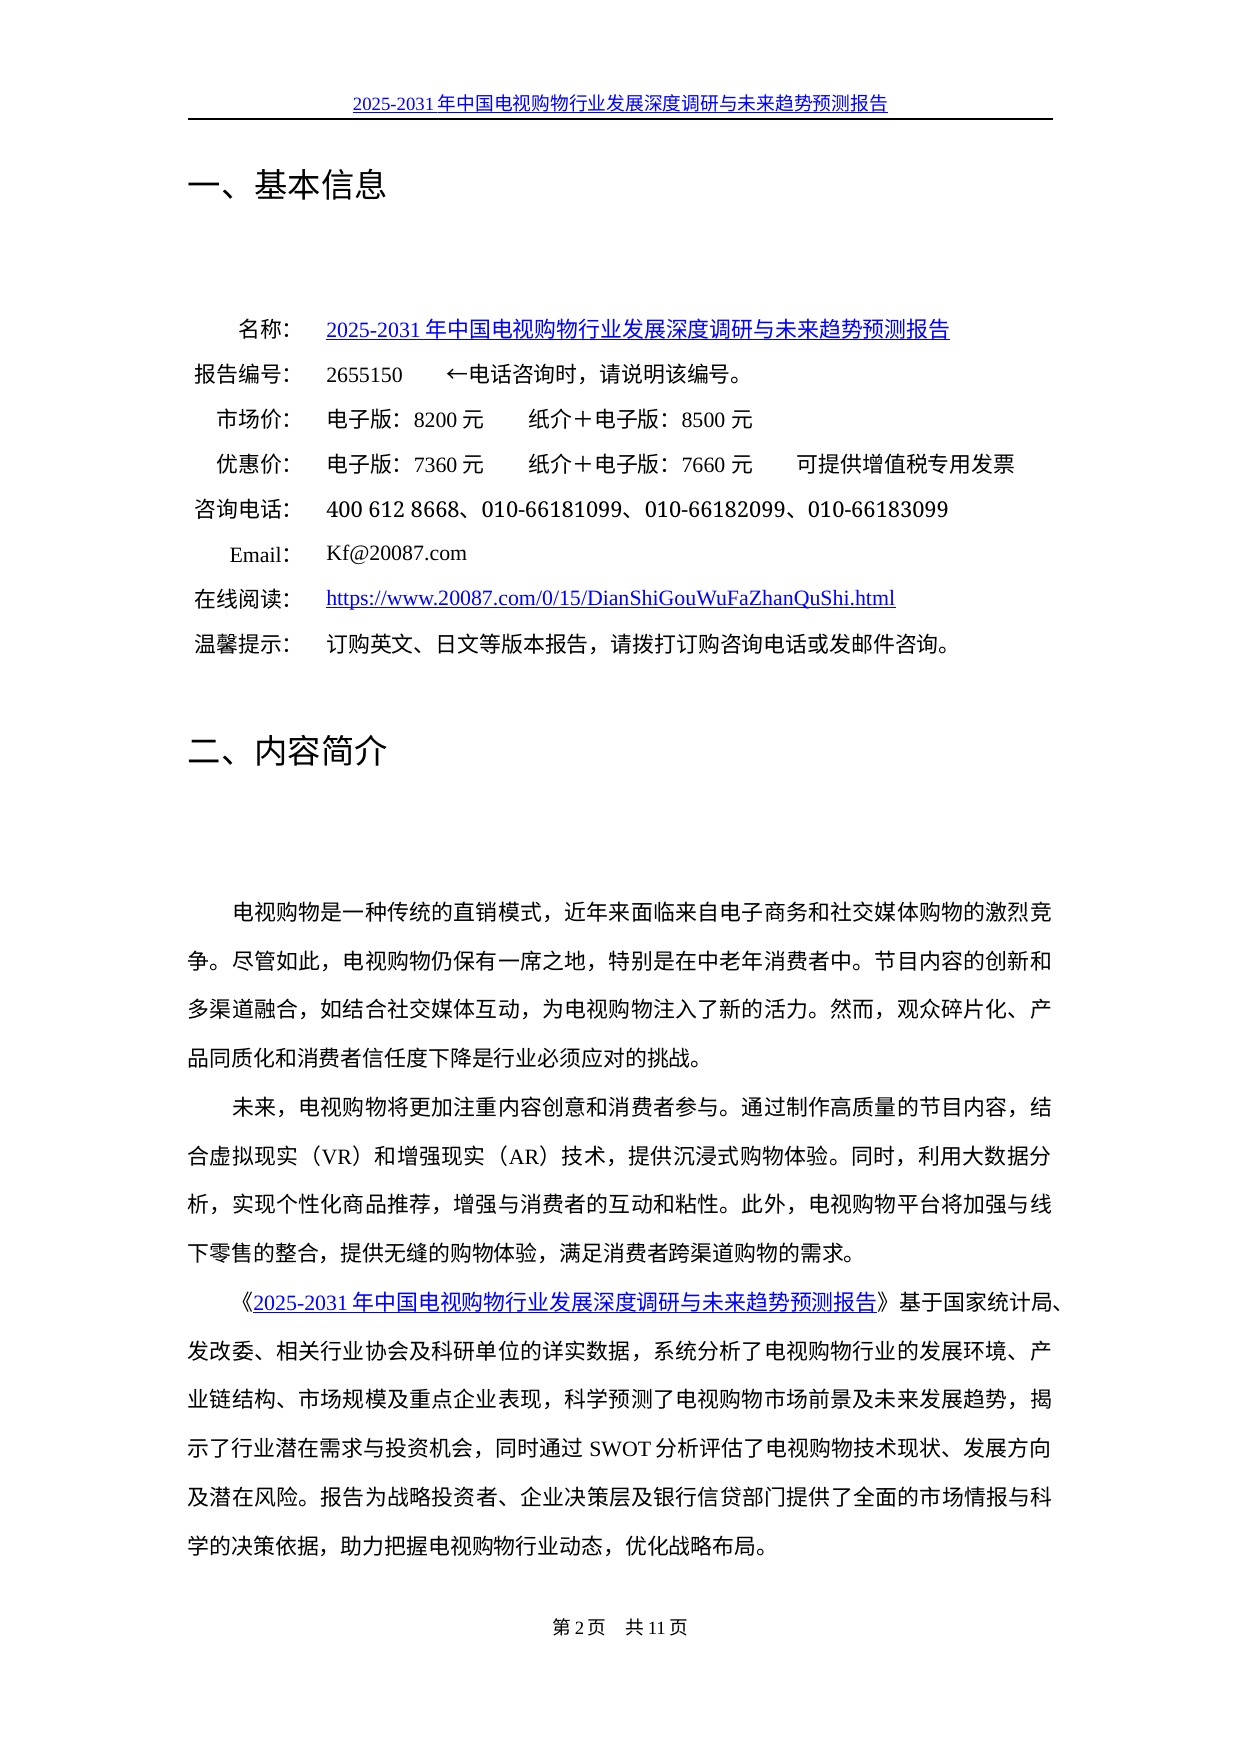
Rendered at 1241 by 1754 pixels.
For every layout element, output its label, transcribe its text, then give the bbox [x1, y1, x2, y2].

table_cell 在线阅读： [167, 582, 315, 627]
table_cell 温馨提示： [167, 627, 315, 672]
table_cell 咨询电话： [167, 492, 315, 537]
table_cell 电子版：7360 元 纸介＋电子版：7660 元 可提供增值税专用发票 [315, 447, 1073, 492]
table_cell 市场价： [167, 402, 315, 447]
table_cell 400 612 8668、010-66181099、010-66182099、010-66183099 [315, 492, 1073, 537]
table_cell Email： [167, 537, 315, 582]
table_cell 优惠价： [167, 447, 315, 492]
table_header 名称： [167, 312, 315, 357]
title 一、基本信息 [187, 150, 1053, 215]
table_cell [315, 582, 1073, 627]
table_header 2025-2031年中国电视购物行业发展深度调研与未来趋势预测报告 [315, 312, 1073, 357]
title 二、内容简介 [187, 717, 1053, 782]
table_cell 报告编号： [167, 357, 315, 402]
table_cell 订购英文、日文等版本报告，请拨打订购咨询电话或发邮件咨询。 [315, 627, 1073, 672]
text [187, 894, 1053, 1561]
table_cell Kf@20087.com [315, 537, 1073, 582]
table_cell 电子版：8200 元 纸介＋电子版：8500 元 [315, 402, 1073, 447]
table_cell 2655150 ←电话咨询时，请说明该编号。 [315, 357, 1073, 402]
